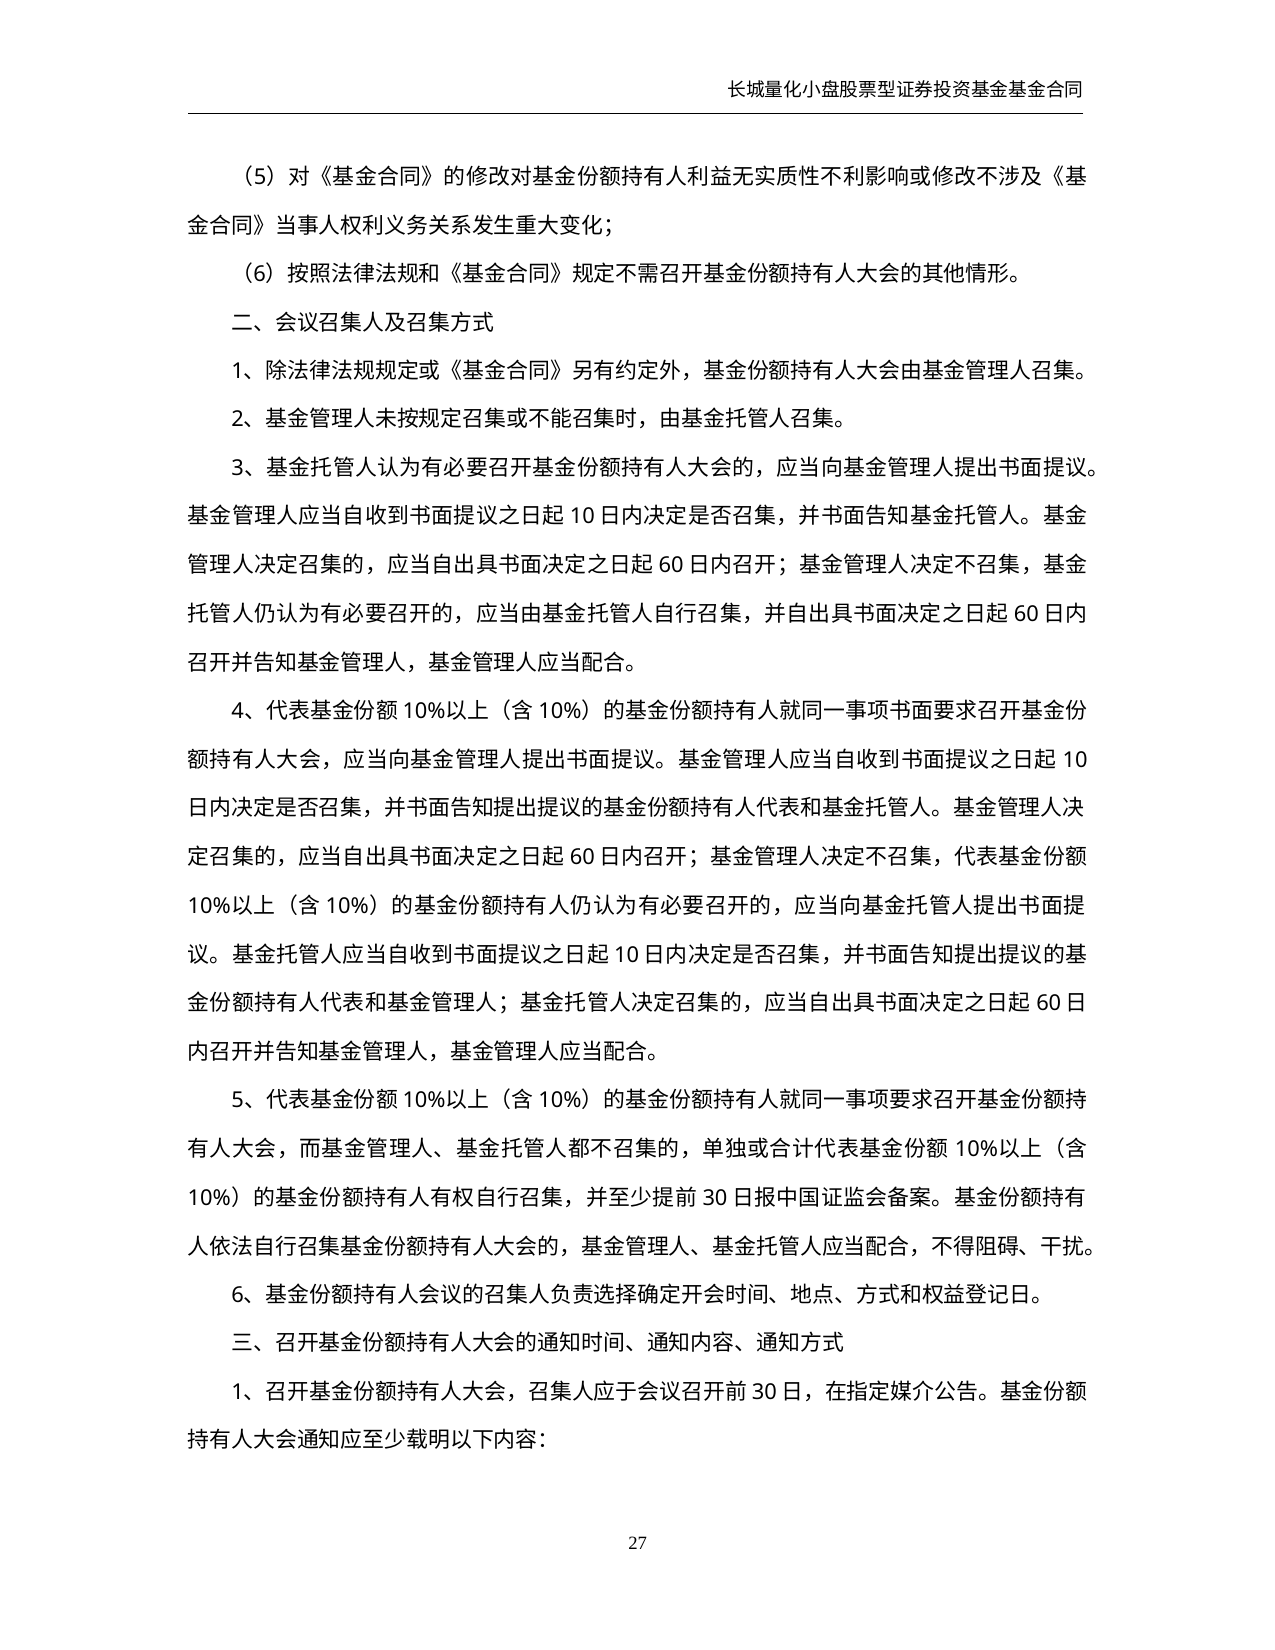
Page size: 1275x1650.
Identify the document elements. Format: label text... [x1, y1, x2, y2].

text 1、召开基金份额持有人大会，召集人应于会议召开前30日，在指定媒介公告。基金份额持有人大会通知应至少载明以下内容： [187, 1373, 1087, 1454]
text 2、基金管理人未按规定召集或不能召集时，由基金托管人召集。 [187, 401, 1087, 433]
text 6、基金份额持有人会议的召集人负责选择确定开会时间、地点、方式和权益登记日。 [187, 1277, 1087, 1309]
text 二、会议召集人及召集方式 [187, 304, 1087, 337]
text 三、召开基金份额持有人大会的通知时间、通知内容、通知方式 [187, 1325, 1087, 1357]
text 3、基金托管人认为有必要召开基金份额持有人大会的，应当向基金管理人提出书面提议。基金管理人应当自收到书面提议之日起10日内决定是否召集，并书面告知基金托管人。基金管理人决定召集的，应当自出具书面决定之日起60日内召开；基金管理人决定不召集，基金托管人仍认为有必要召开的，应当由基金托管人自行召集，并自出具书面决定之日起60日内召开并告知基金管理人，基金管理人应当配合。 [187, 449, 1087, 677]
text （5）对《基金合同》的修改对基金份额持有人利益无实质性不利影响或修改不涉及《基金合同》当事人权利义务关系发生重大变化； [187, 159, 1087, 240]
text 5、代表基金份额10%以上（含10%）的基金份额持有人就同一事项要求召开基金份额持有人大会，而基金管理人、基金托管人都不召集的，单独或合计代表基金份额10%以上（含10%）的基金份额持有人有权自行召集，并至少提前30日报中国证监会备案。基金份额持有人依法自行召集基金份额持有人大会的，基金管理人、基金托管人应当配合，不得阻碍、干扰。 [187, 1082, 1087, 1261]
text 4、代表基金份额10%以上（含10%）的基金份额持有人就同一事项书面要求召开基金份额持有人大会，应当向基金管理人提出书面提议。基金管理人应当自收到书面提议之日起10日内决定是否召集，并书面告知提出提议的基金份额持有人代表和基金托管人。基金管理人决定召集的，应当自出具书面决定之日起60日内召开；基金管理人决定不召集，代表基金份额10%以上（含10%）的基金份额持有人仍认为有必要召开的，应当向基金托管人提出书面提议。基金托管人应当自收到书面提议之日起10日内决定是否召集，并书面告知提出提议的基金份额持有人代表和基金管理人；基金托管人决定召集的，应当自出具书面决定之日起60日内召开并告知基金管理人，基金管理人应当配合。 [187, 692, 1087, 1066]
text （6）按照法律法规和《基金合同》规定不需召开基金份额持有人大会的其他情形。 [187, 256, 1087, 288]
text 1、除法律法规规定或《基金合同》另有约定外，基金份额持有人大会由基金管理人召集。 [187, 352, 1087, 385]
